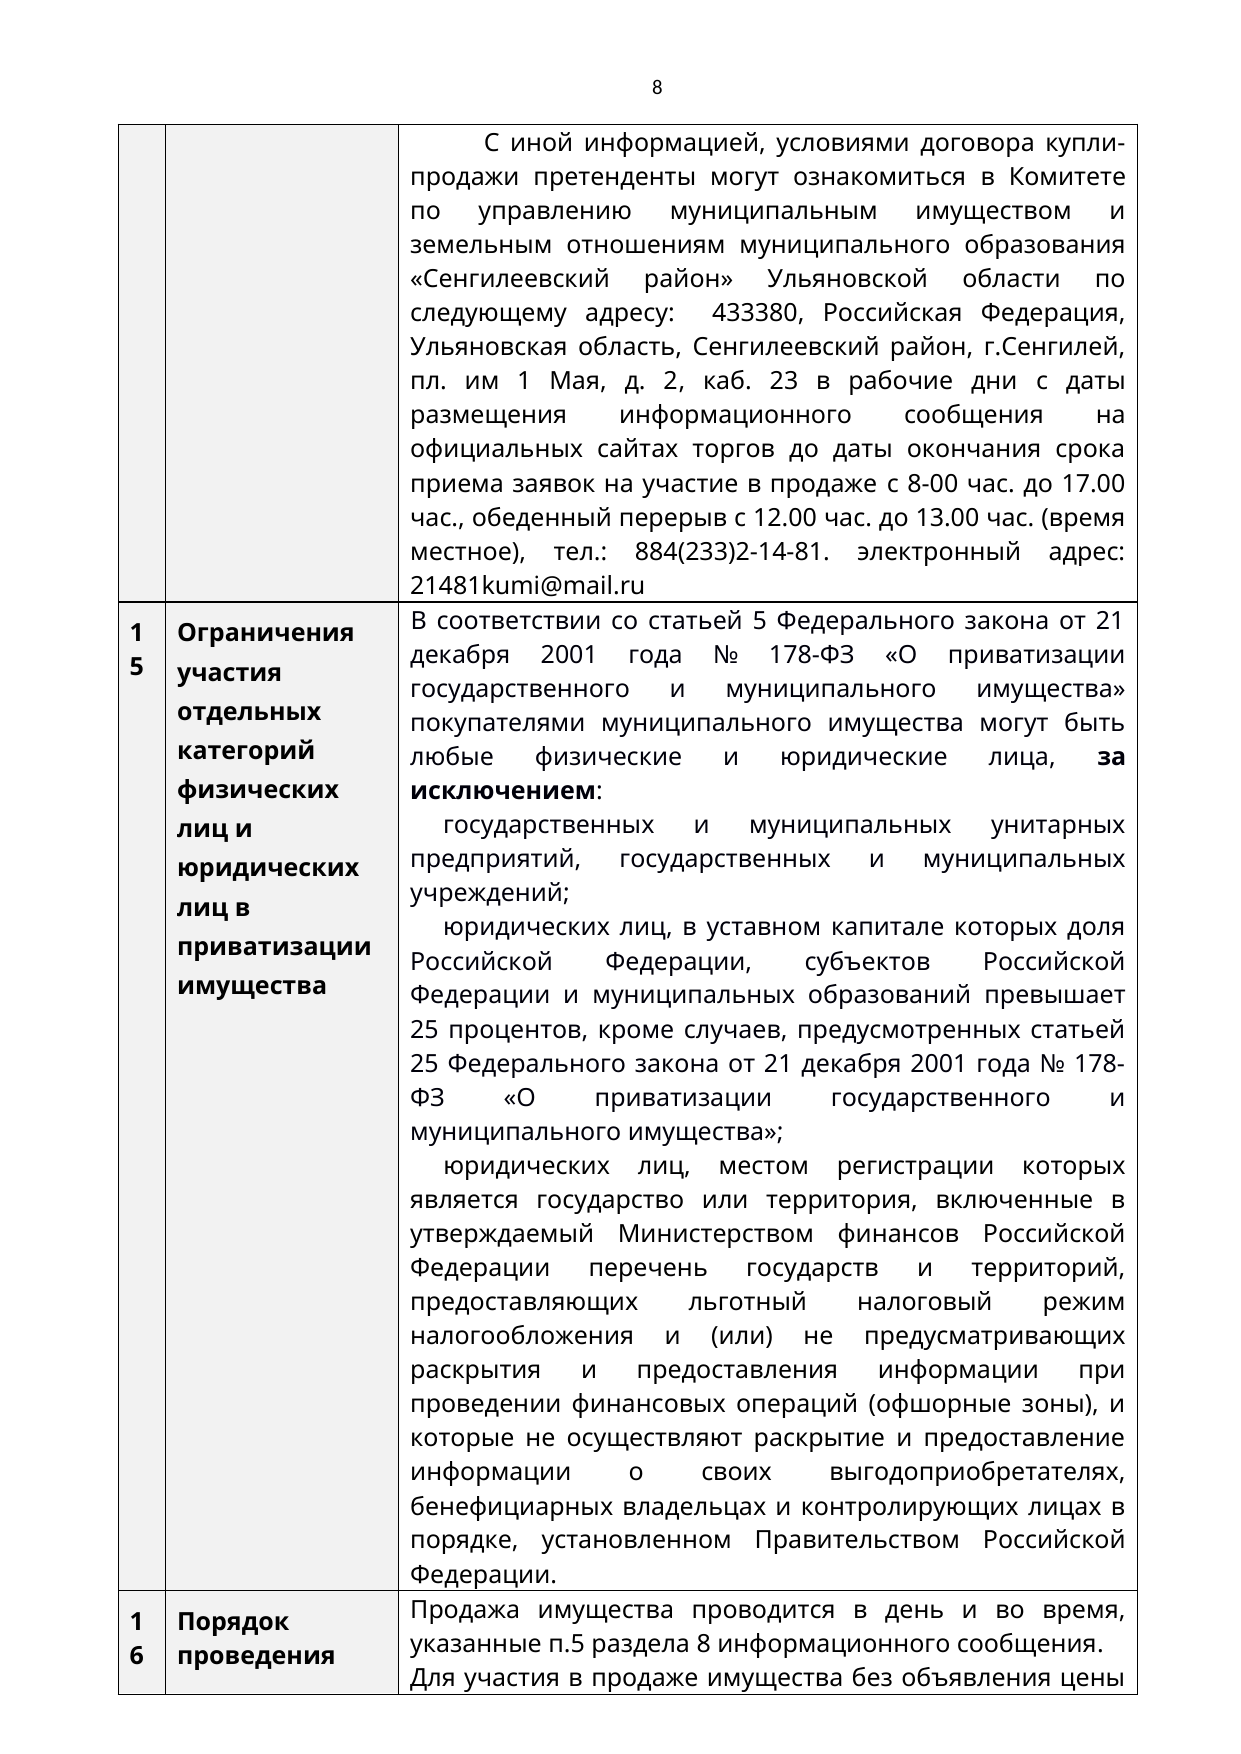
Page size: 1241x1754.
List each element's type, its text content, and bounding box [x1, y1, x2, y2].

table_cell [399, 125, 1137, 601]
table_cell 15 [119, 603, 165, 1590]
table_cell 14 [119, 125, 165, 601]
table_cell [166, 1591, 398, 1693]
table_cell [399, 1591, 1137, 1693]
table_cell 16 [119, 1591, 165, 1693]
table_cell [166, 125, 398, 601]
table_cell Ограничения участия отдельных категорий физических лиц и юридических лиц в приватизации имущества [166, 603, 398, 1590]
table_cell В соответствии со статьей 5 Федерального закона от 21 декабря 2001 года № 178-ФЗ «О приватизации государственного и муниципального имущества» покупателями муниципального имущества могут быть любые физические и юридические лица, за исключением: государственных и муниципальных унитарных предприятий, государственных и муниципальных учреждений; юридических лиц, в уставном капитале которых доля Российской Федерации, субъектов Российской Федерации и муниципальных образований превышает 25 процентов, кроме случаев, предусмотренных статьей 25 Федерального закона от 21 декабря 2001 года № 178-ФЗ «О приватизации государственного и муниципального имущества»; юридических лиц, местом регистрации которых является государство или территория, включенные в утверждаемый Министерством финансов Российской Федерации перечень государств и территорий, предоставляющих льготный налоговый режим налогообложения и (или) не предусматривающих раскрытия и предоставления информации при проведении финансовых операций (офшорные зоны), и которые не осуществляют раскрытие и предоставление информации о своих выгодоприобретателях, бенефициарных владельцах и контролирующих лицах в порядке, установленном Правительством Российской Федерации. [399, 603, 1137, 1590]
